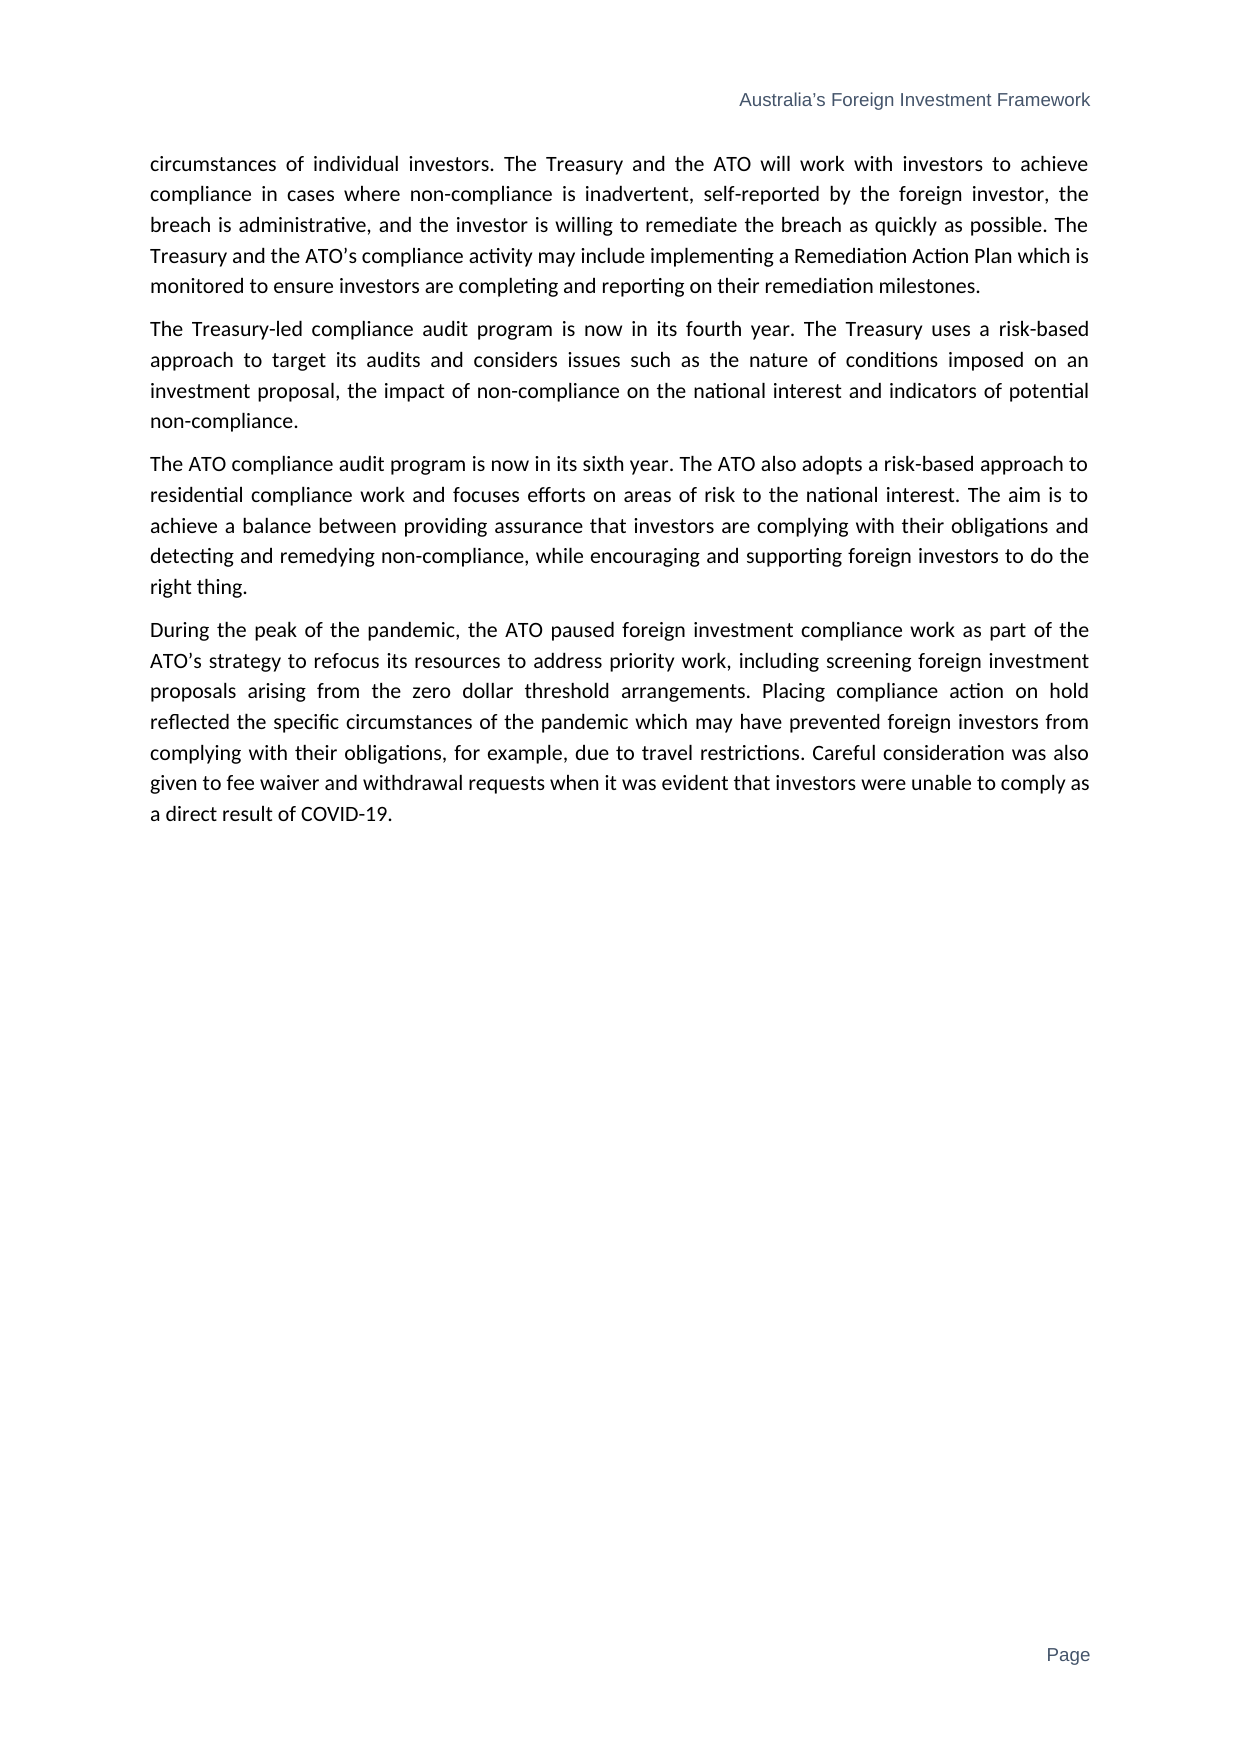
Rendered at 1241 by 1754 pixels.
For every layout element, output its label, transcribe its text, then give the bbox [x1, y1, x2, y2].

text The Treasury-led compliance audit program is now in its fourth year. The Treasury uses a risk-based approach to target its audits and considers issues such as the nature of conditions imposed on an investment proposal, the impact of non-compliance on the national interest and indicators of potential non-compliance. [150, 316, 1090, 434]
text During the peak of the pandemic, the ATO paused foreign investment compliance work as part of the ATO’s strategy to refocus its resources to address priority work, including screening foreign investment proposals arising from the zero dollar threshold arrangements. Placing compliance action on hold reflected the specific circumstances of the pandemic which may have prevented foreign investors from complying with their obligations, for example, due to travel restrictions. Careful consideration was also given to fee waiver and withdrawal requests when it was evident that investors were unable to comply as a direct result of COVID-19. [150, 616, 1090, 827]
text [150, 150, 1090, 299]
text The ATO compliance audit program is now in its sixth year. The ATO also adopts a risk-based approach to residential compliance work and focuses efforts on areas of risk to the national interest. The aim is to achieve a balance between providing assurance that investors are complying with their obligations and detecting and remedying non-compliance, while encouraging and supporting foreign investors to do the right thing. [150, 451, 1090, 600]
